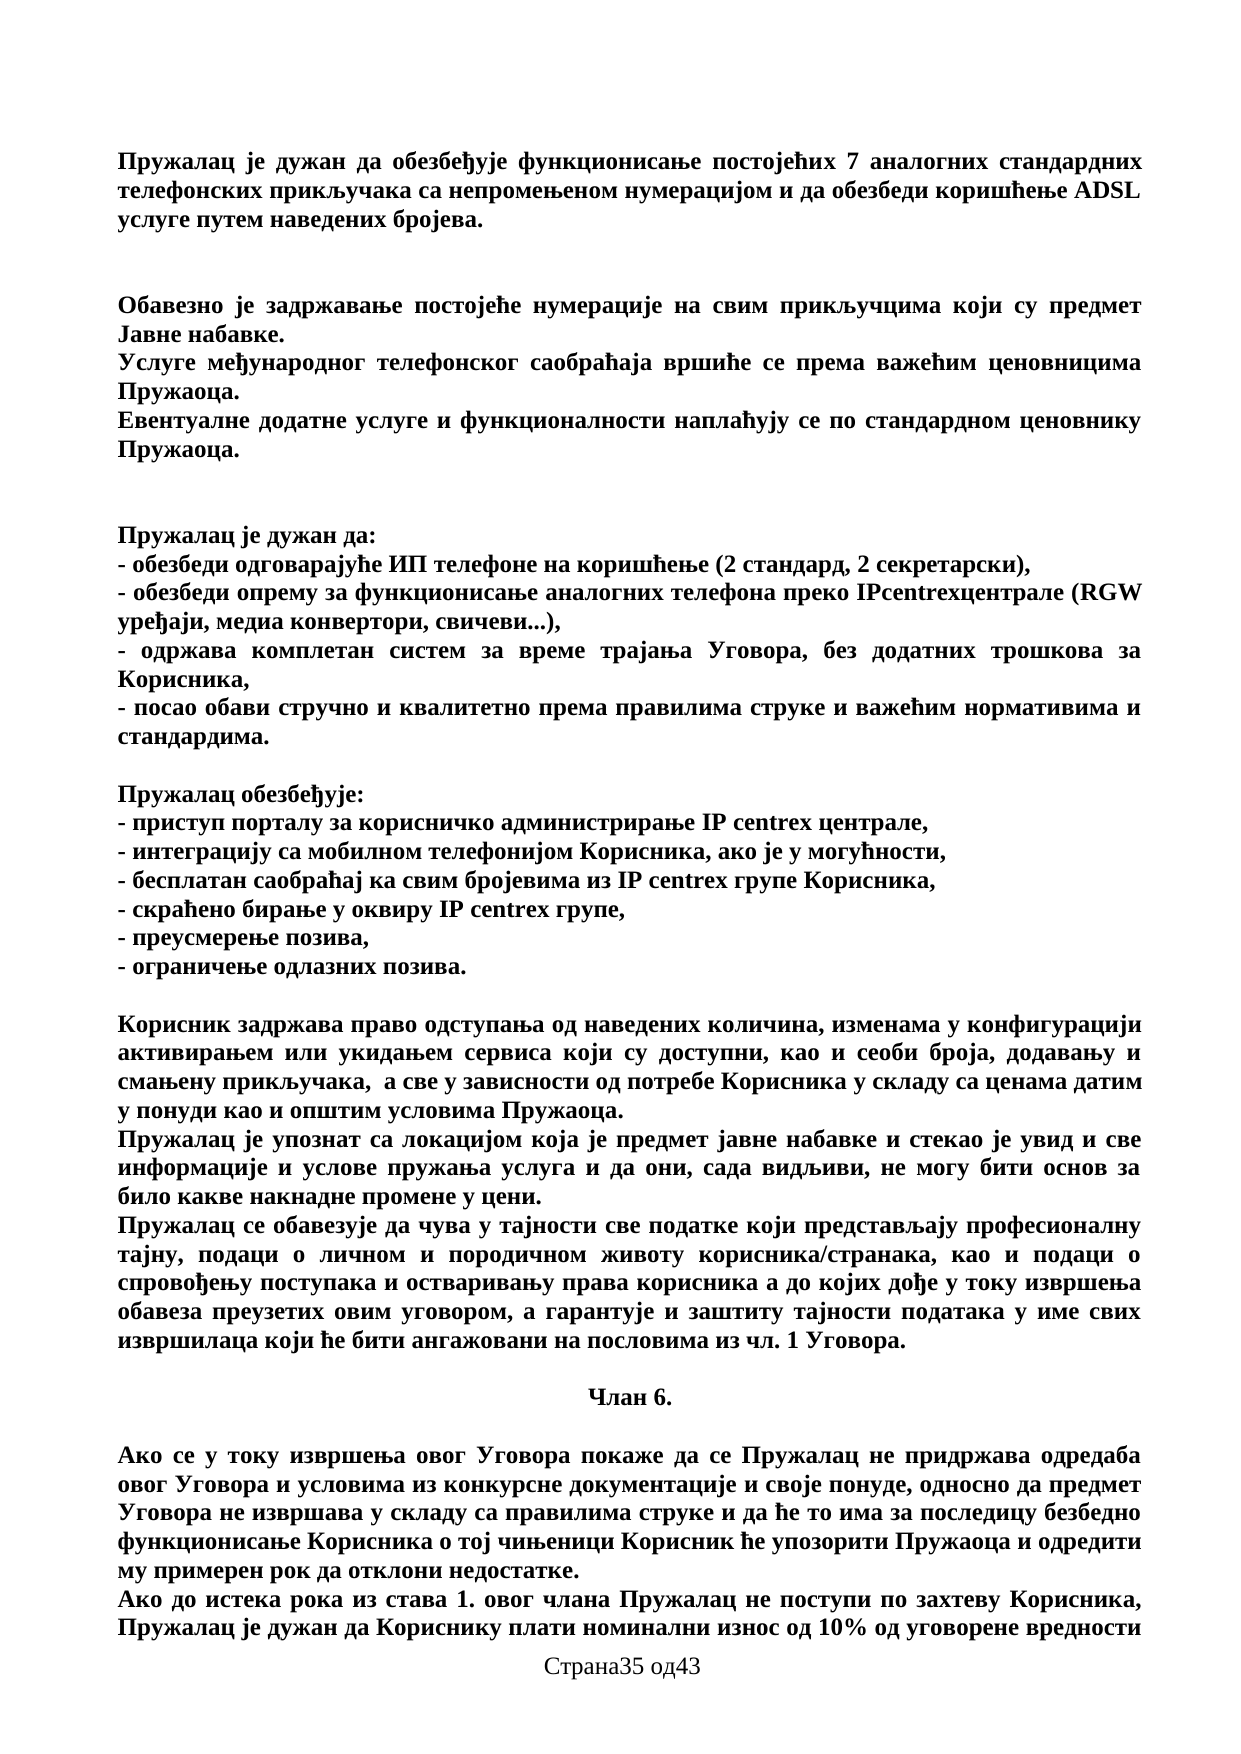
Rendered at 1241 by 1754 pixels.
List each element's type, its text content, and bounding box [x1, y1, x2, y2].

text - бесплатан саобраћај ка свим бројевима из IP centrex групе Корисника, [117, 865, 1142, 894]
text Ако се у току извршења овог Уговора покаже да се Пружалац не придржава одредаба овог Уговора и условима из конкурсне документације и своје понуде, односно да предмет Уговора не извршава у складу са правилима струке и да ће то има за последицу безбедно функционисање Корисника о тој чињеници Корисник ће упозорити Пружаоца и одредити му примерен рок да отклони недостатке. [117, 1440, 1142, 1584]
text Пружалац обезбеђује: [117, 779, 1142, 807]
text - приступ порталу за корисничко администрирање IP centrex централе, [117, 807, 1142, 836]
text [117, 1584, 1142, 1641]
text - преусмерење позива, [117, 922, 1142, 951]
text - одржава комплетан систем за време трајања Уговора, без додатних трошкова за Корисника, [117, 635, 1142, 692]
text - скраћено бирање у оквиру IP centrex групе, [117, 894, 1142, 922]
text - посао обави стручно и квалитетно према правилима струке и важећим нормативима и стандардима. [117, 692, 1142, 750]
text Пружалац је дужан да обезбеђује функционисање постојећих 7 аналогних стандардних телефонских прикључака са непромењеном нумерацијом и да обезбеди коришћење ADSL услуге путем наведених бројева. [117, 146, 1142, 232]
text - обезбеди одговарајуће ИП телефоне на коришћење (2 стандард, 2 секретарски), [117, 549, 1142, 577]
text Члан 6. [117, 1382, 1142, 1411]
text Пружалац се обавезује да чува у тајности све податке који представљају професионалну тајну, подаци о личном и породичном животу корисника/странака, као и подаци о спровођењу поступака и остваривању права корисника а до којих дође у току извршења обавеза преузетих овим уговором, а гарантује и заштиту тајности података у име свих извршилаца који ће бити ангажовани на пословима из чл. 1 Уговора. [117, 1210, 1142, 1354]
text Обавезно је задржавање постојеће нумерације на свим прикључцима који су предмет Јавне набавке. [117, 290, 1142, 347]
text - ограничење одлазних позива. [117, 951, 1142, 980]
text Корисник задржава право одступања од наведених количина, изменама у конфигурацији активирањем или укидањем сервиса који су доступни, као и сеоби броја, додавању и смањену прикључака, а све у зависности од потребе Корисника у складу са ценама датим у понуди као и општим условима Пружаоца. [117, 1009, 1142, 1124]
text Пружалац је упознат са локацијом која је предмет јавне набавке и стекао је увид и све информације и услове пружања услуга и да они, сада видљиви, не могу бити основ за било какве накнадне промене у цени. [117, 1124, 1142, 1210]
text Евентуалне додатне услуге и функционалности наплаћују се по стандардном ценовнику Пружаоца. [117, 405, 1142, 462]
text Пружалац је дужан да: [117, 520, 1142, 549]
text - интеграцију са мобилном телефонијом Корисника, ако је у могућности, [117, 836, 1142, 865]
text Услуге међународног телефонског саобраћаја вршиће се према важећим ценовницима Пружаоца. [117, 347, 1142, 405]
text - обезбеди опрему за функционисање аналогних телефона преко IPcentrexцентрале (RGW уређаји, медиа конвертори, свичеви...), [117, 577, 1142, 635]
